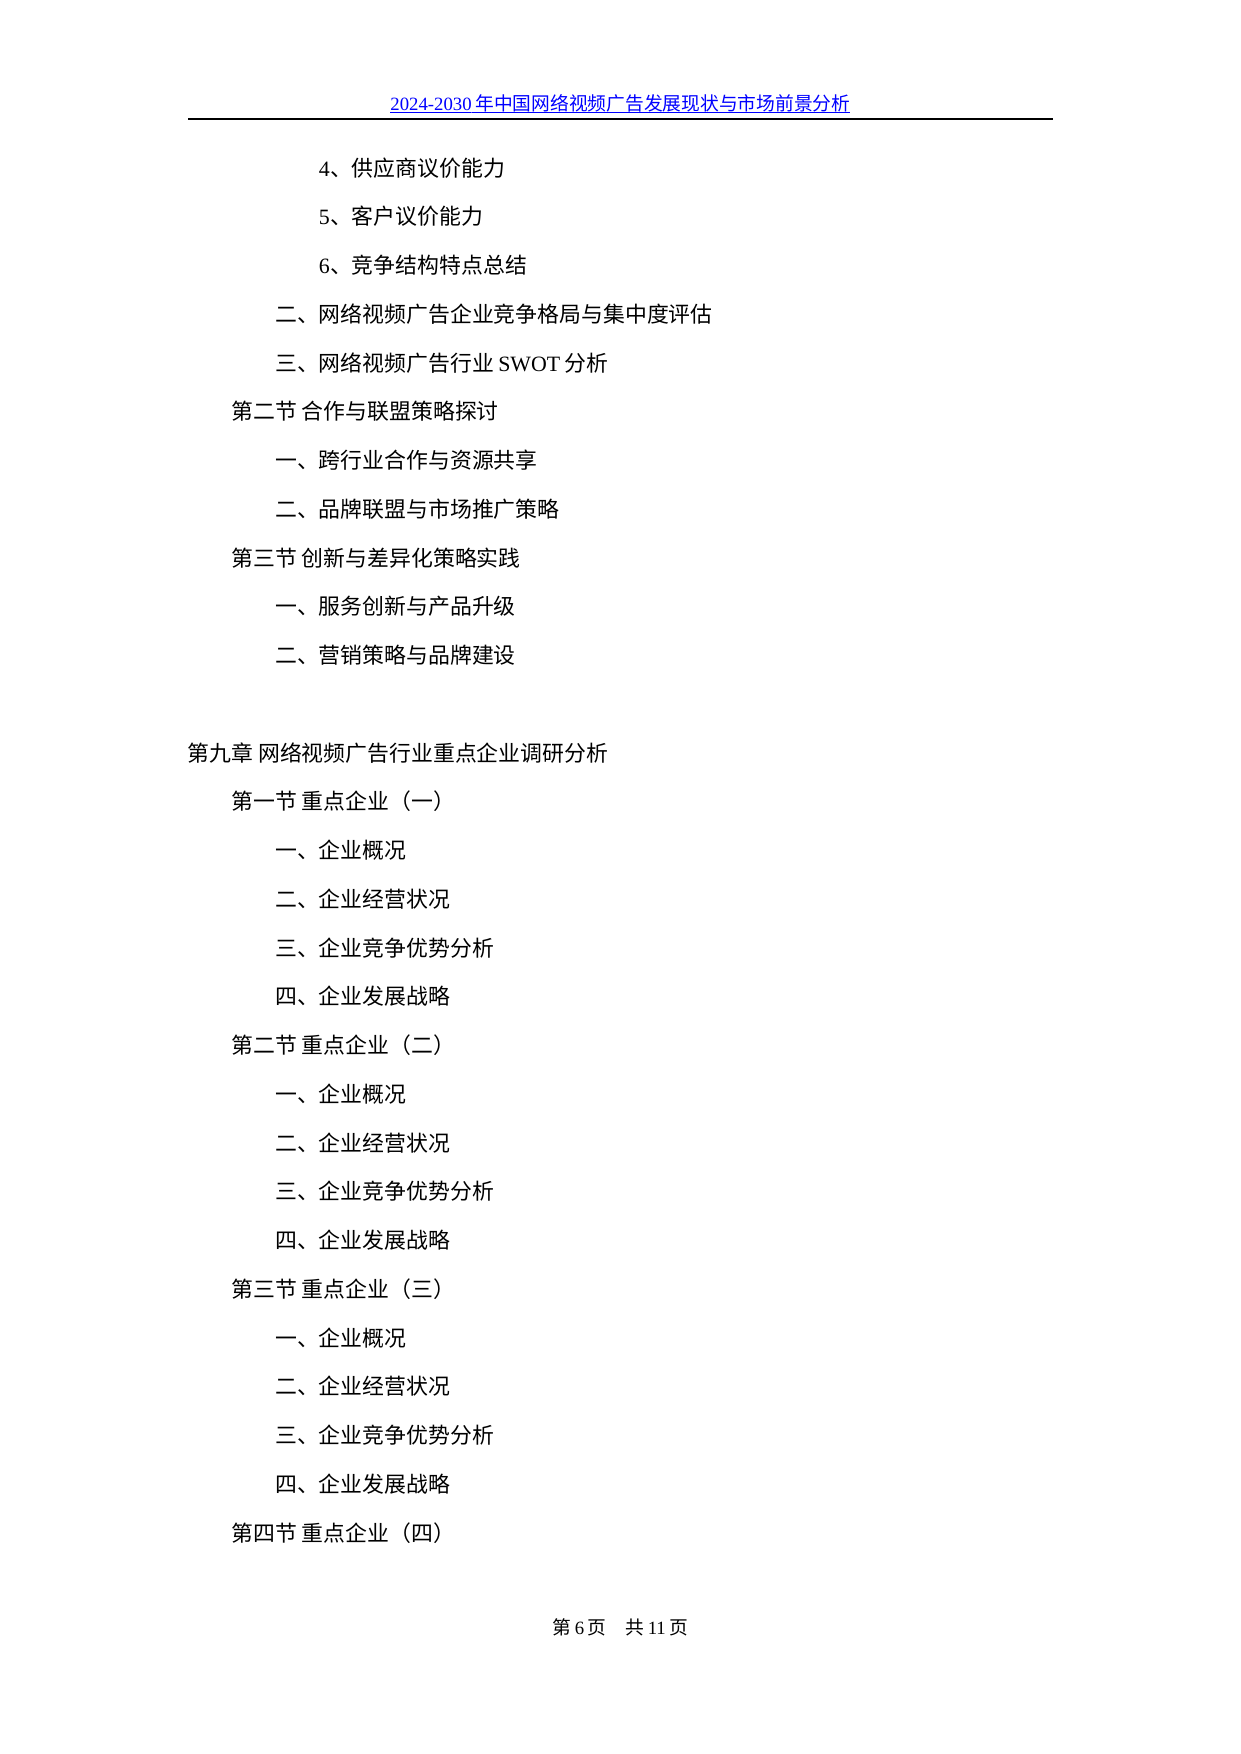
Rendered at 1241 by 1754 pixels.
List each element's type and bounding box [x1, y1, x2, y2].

text [187, 150, 1053, 1548]
